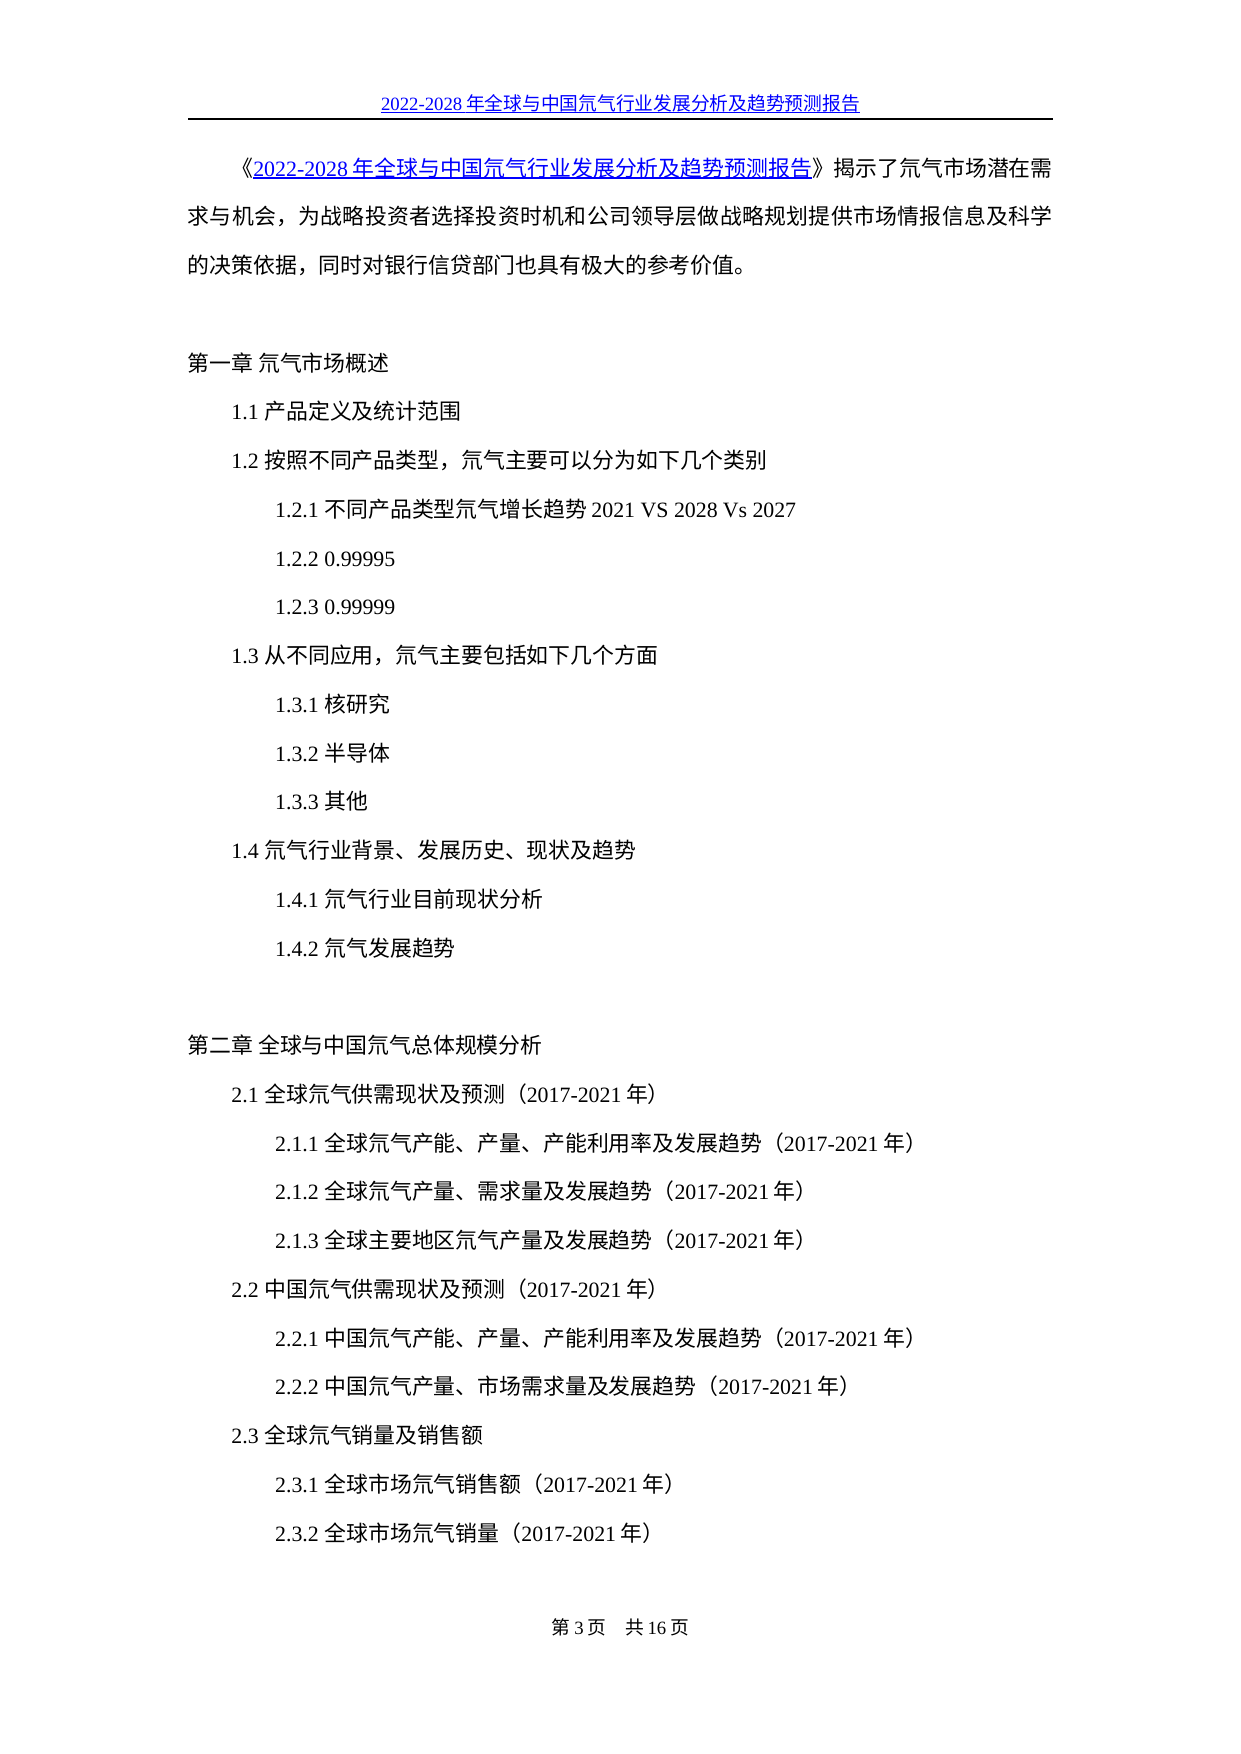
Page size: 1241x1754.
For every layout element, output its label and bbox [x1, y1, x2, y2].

text [187, 150, 1053, 1548]
